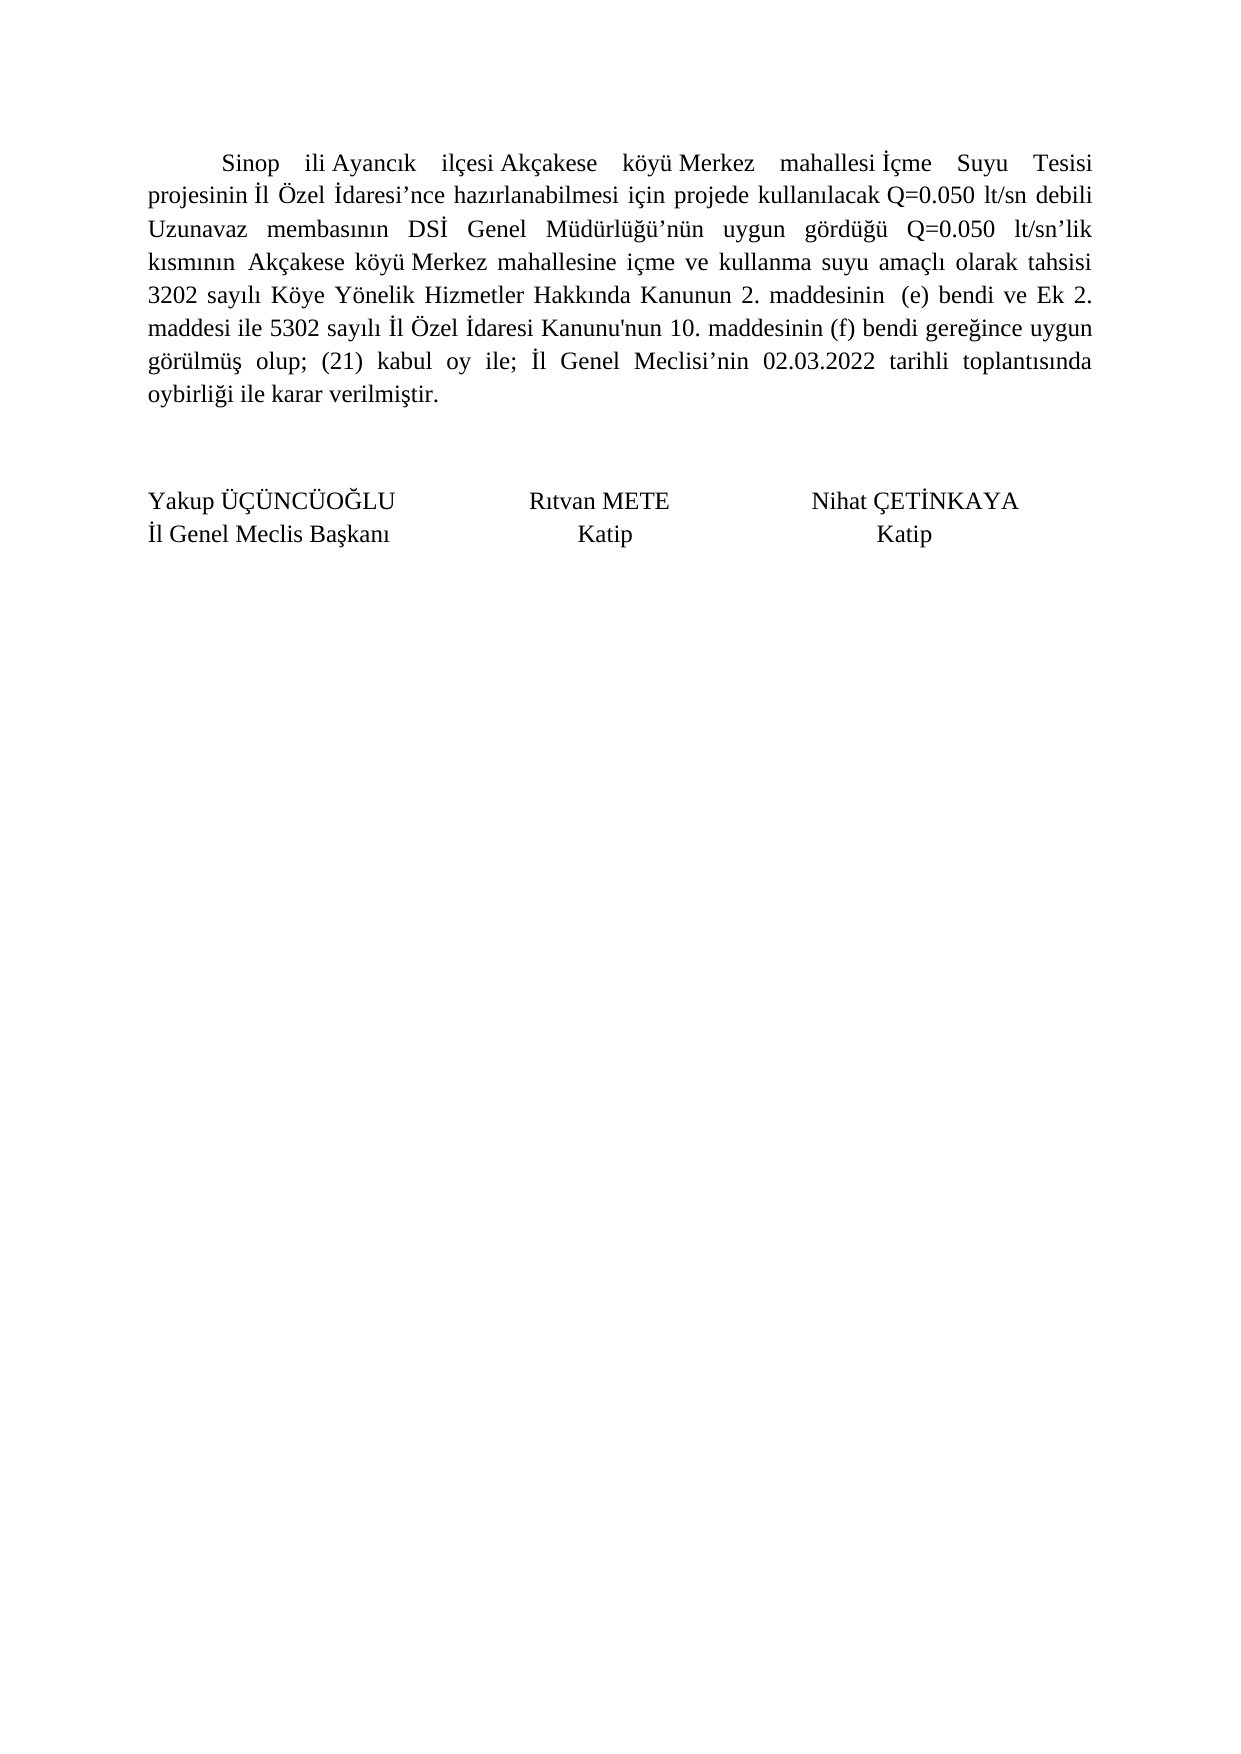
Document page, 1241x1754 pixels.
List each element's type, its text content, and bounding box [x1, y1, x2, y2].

text Yakup ÜÇÜNCÜOĞLU Rıtvan METE Nihat ÇETİNKAYA İl Genel Meclis Başkanı Katip Katip [148, 486, 1093, 548]
text Sinop ili Ayancık ilçesi Akçakese köyü Merkez mahallesi İçme Suyu Tesisi projesinin İl Özel İdaresi’nce hazırlanabilmesi için projede kullanılacak Q=0.050 lt/sn debili Uzunavaz membasının DSİ Genel Müdürlüğü’nün uygun gördüğü Q=0.050 lt/sn’lik kısmının Akçakese köyü Merkez mahallesine içme ve kullanma suyu amaçlı olarak tahsisi 3202 sayılı Köye Yönelik Hizmetler Hakkında Kanunun 2. maddesinin (e) bendi ve Ek 2. maddesi ile 5302 sayılı İl Özel İdaresi Kanunu'nun 10. maddesinin (f) bendi gereğince uygun görülmüş olup; (21) kabul oy ile; İl Genel Meclisi’nin 02.03.2022 tarihli toplantısında oybirliği ile karar verilmiştir. [148, 148, 1093, 407]
